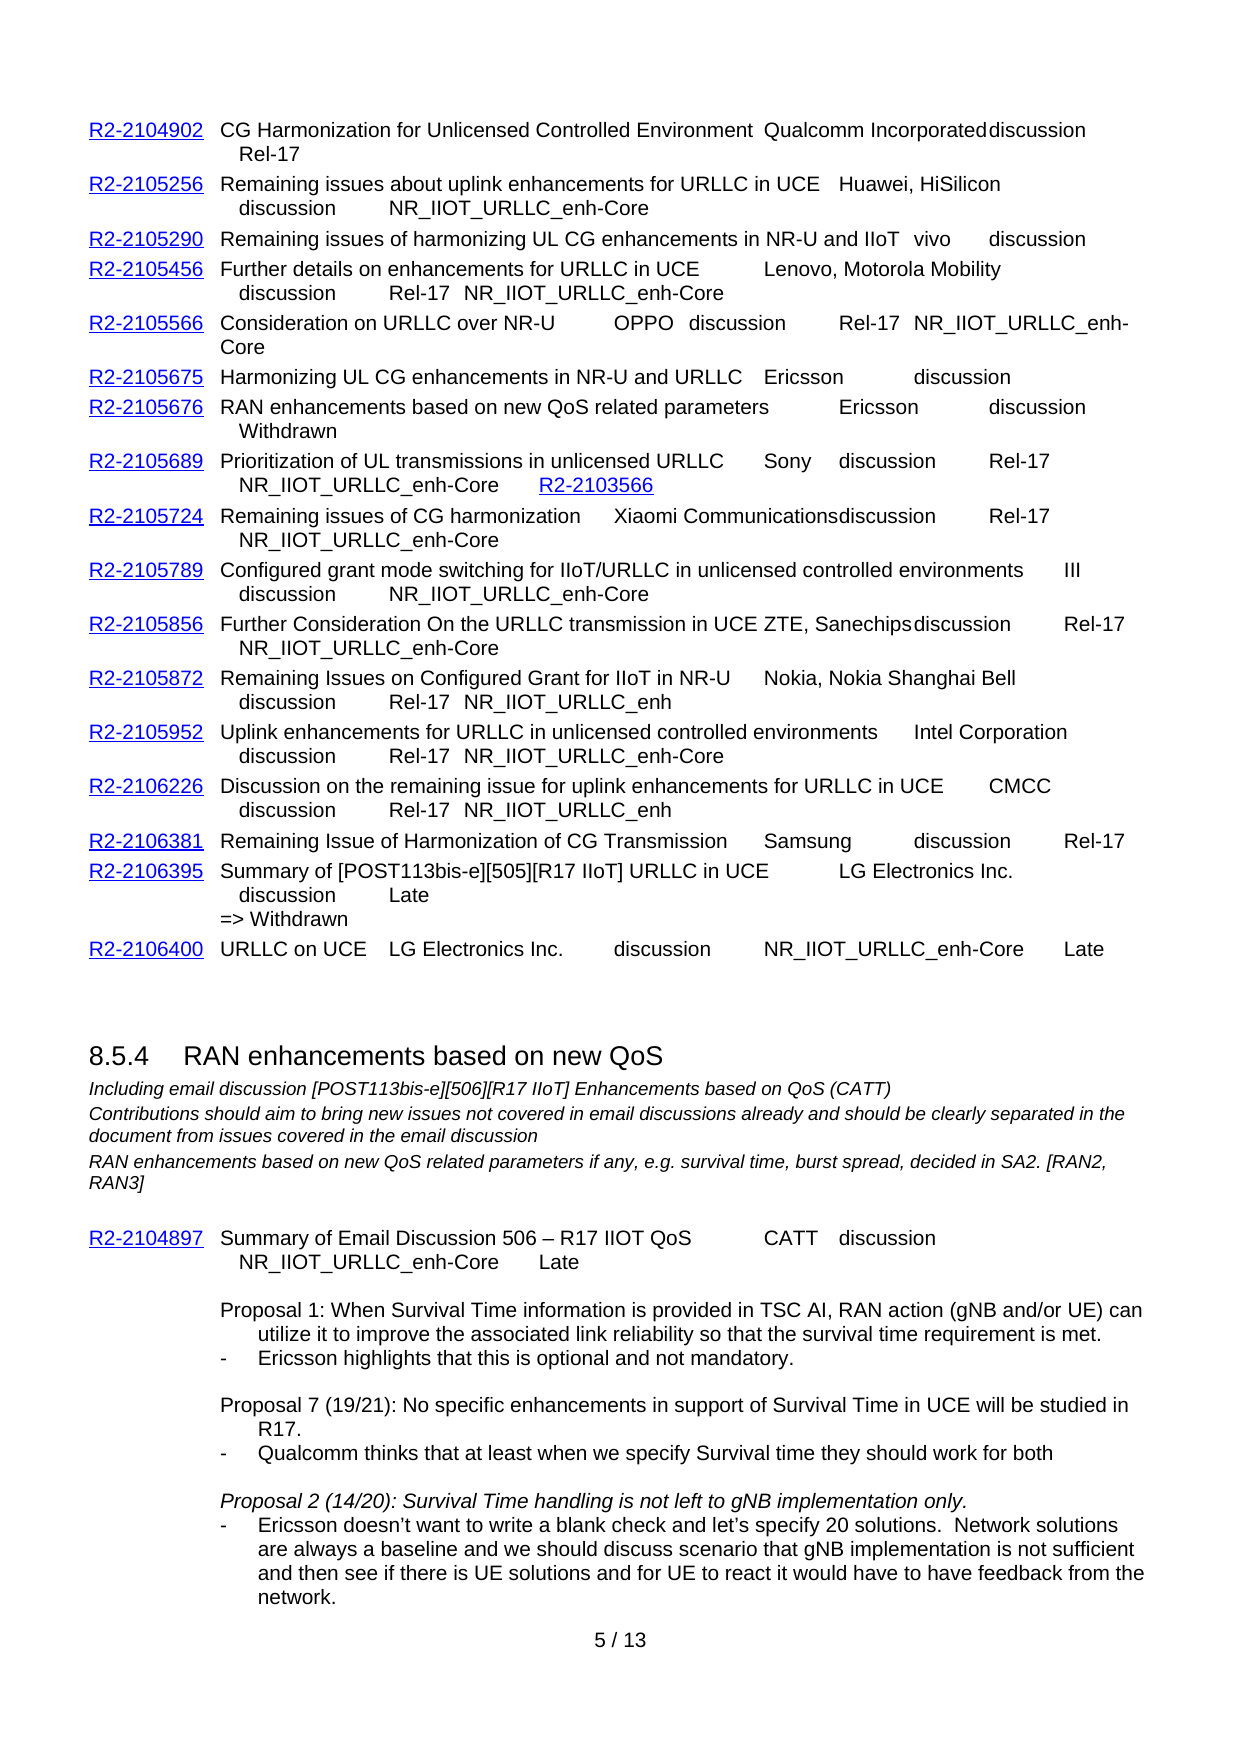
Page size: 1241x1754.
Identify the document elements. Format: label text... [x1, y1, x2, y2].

text - Ericsson doesn’t want to write a blank check and let’s specify 20 solutions. Network solutions are always a baseline and we should discuss scenario that gNB implementation is not sufficient and then see if there is UE solutions and for UE to react it would have to have feedback from the network. [220, 1513, 1152, 1609]
title R2-2105789 Configured grant mode switching for IIoT/URLLC in unlicensed controlled environments III discussion NR_IIOT_URLLC_enh-Core [89, 558, 1152, 606]
title R2-2105952 Uplink enhancements for URLLC in unlicensed controlled environments Intel Corporation discussion Rel-17 NR_IIOT_URLLC_enh-Core [89, 720, 1152, 768]
title R2-2104897 Summary of Email Discussion 506 – R17 IIOT QoS CATT discussion NR_IIOT_URLLC_enh-Core Late [89, 1226, 1152, 1273]
title R2-2106395 Summary of [POST113bis-e][505][R17 IIoT] URLLC in UCE LG Electronics Inc. discussion Late [89, 859, 1152, 907]
title R2-2105290 Remaining issues of harmonizing UL CG enhancements in NR-U and IIoT vivo discussion [89, 226, 1152, 250]
title R2-2105856 Further Consideration On the URLLC transmission in UCE ZTE, Sanechips discussion Rel-17 NR_IIOT_URLLC_enh-Core [89, 612, 1152, 660]
title R2-2106381 Remaining Issue of Harmonization of CG Transmission Samsung discussion Rel-17 [89, 828, 1152, 852]
title R2-2104902 CG Harmonization for Unlicensed Controlled Environment Qualcomm Incorporated discussion Rel-17 [89, 118, 1152, 166]
title R2-2106400 URLLC on UCE LG Electronics Inc. discussion NR_IIOT_URLLC_enh-Core Late [89, 937, 1152, 961]
text - Qualcomm thinks that at least when we specify Survival time they should work for both [220, 1441, 1152, 1465]
title R2-2105872 Remaining Issues on Configured Grant for IIoT in NR-U Nokia, Nokia Shanghai Bell discussion Rel-17 NR_IIOT_URLLC_enh [89, 666, 1152, 714]
text Proposal 1: When Survival Time information is provided in TSC AI, RAN action (gNB and/or UE) can utilize it to improve the associated link reliability so that the survival time requirement is met. [220, 1297, 1152, 1345]
text Including email discussion [POST113bis-e][506][R17 IIoT] Enhancements based on QoS (CATT) [89, 1077, 1152, 1099]
title R2-2105689 Prioritization of UL transmissions in unlicensed URLLC Sony discussion Rel-17 NR_IIOT_URLLC_enh-Core R2-2103566 [89, 449, 1152, 497]
title R2-2106226 Discussion on the remaining issue for uplink enhancements for URLLC in UCE CMCC discussion Rel-17 NR_IIOT_URLLC_enh [89, 774, 1152, 822]
title R2-2105676 RAN enhancements based on new QoS related parameters Ericsson discussion Withdrawn [89, 395, 1152, 443]
text Proposal 2 (14/20): Survival Time handling is not left to gNB implementation only. [220, 1489, 1152, 1513]
text RAN enhancements based on new QoS related parameters if any, e.g. survival time, burst spread, decided in SA2. [RAN2, RAN3] [89, 1151, 1152, 1194]
text Proposal 7 (19/21): No specific enhancements in support of Survival Time in UCE will be studied in R17. [220, 1393, 1152, 1441]
title R2-2105566 Consideration on URLLC over NR-U OPPO discussion Rel-17 NR_IIOT_URLLC_enh-Core [89, 311, 1152, 359]
text => Withdrawn [220, 907, 1152, 931]
title R2-2105456 Further details on enhancements for URLLC in UCE Lenovo, Motorola Mobility discussion Rel-17 NR_IIOT_URLLC_enh-Core [89, 257, 1152, 304]
text - Ericsson highlights that this is optional and not mandatory. [220, 1345, 1152, 1369]
text Contributions should aim to bring new issues not covered in email discussions already and should be clearly separated in the document from issues covered in the email discussion [89, 1103, 1152, 1146]
title R2-2105256 Remaining issues about uplink enhancements for URLLC in UCE Huawei, HiSilicon discussion NR_IIOT_URLLC_enh-Core [89, 172, 1152, 220]
subtitle 8.5.4 RAN enhancements based on new QoS [89, 1040, 1152, 1071]
title R2-2105675 Harmonizing UL CG enhancements in NR-U and URLLC Ericsson discussion [89, 365, 1152, 389]
title R2-2105724 Remaining issues of CG harmonization Xiaomi Communications discussion Rel-17 NR_IIOT_URLLC_enh-Core [89, 503, 1152, 551]
